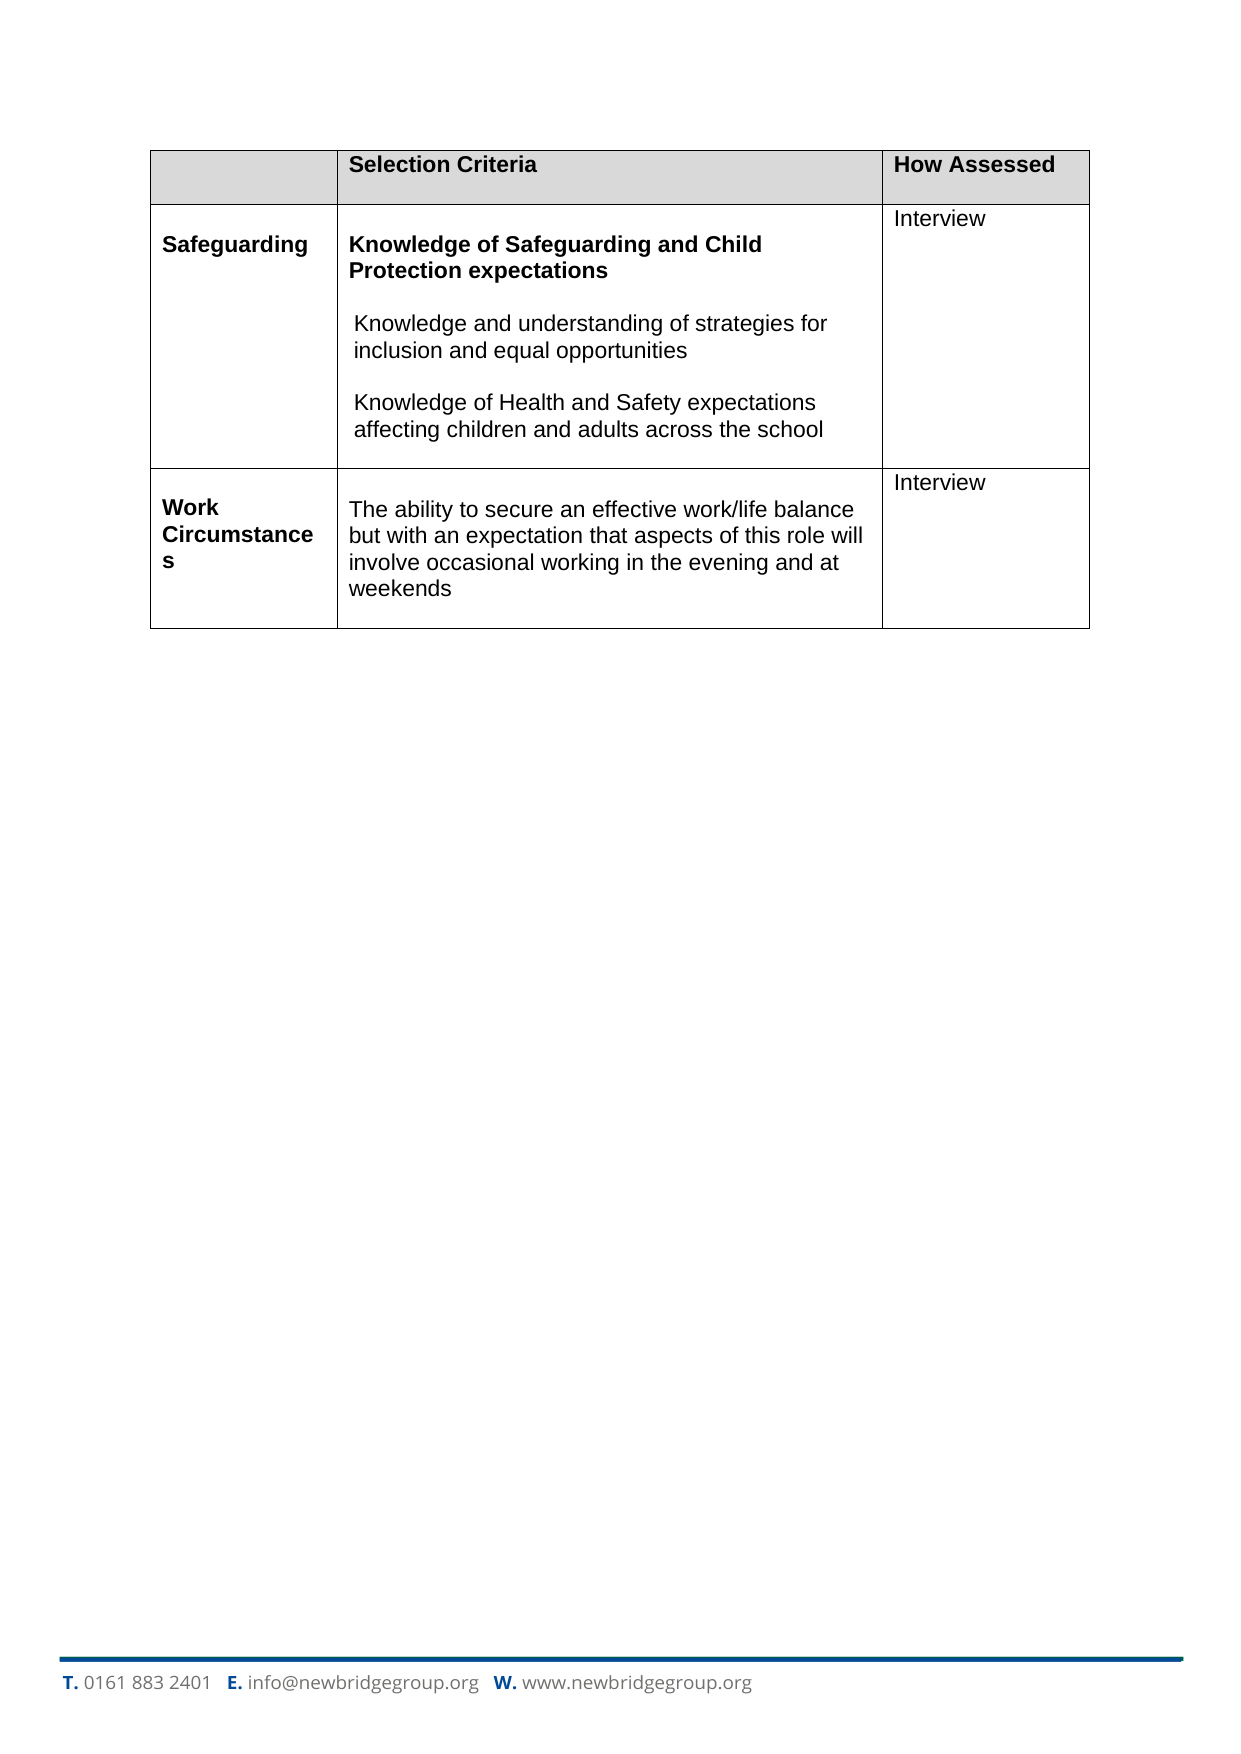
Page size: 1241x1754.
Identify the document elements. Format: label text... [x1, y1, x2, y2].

table_cell Selection Criteria [338, 151, 882, 204]
table_cell [151, 151, 337, 204]
table_cell Interview [883, 205, 1089, 468]
table_cell Safeguarding [151, 205, 337, 468]
picture [0, 1656, 1238, 1750]
table_cell Knowledge of Safeguarding and Child Protection expectations Knowledge and understanding of strategies for inclusion and equal opportunities Knowledge of Health and Safety expectations affecting children and adults across the school [338, 205, 882, 468]
table_cell How Assessed [883, 151, 1089, 204]
table_cell Interview [883, 469, 1089, 627]
table_cell The ability to secure an effective work/life balance but with an expectation that aspects of this role will involve occasional working in the evening and at weekends [338, 469, 882, 627]
table_cell Work Circumstances [151, 469, 337, 627]
